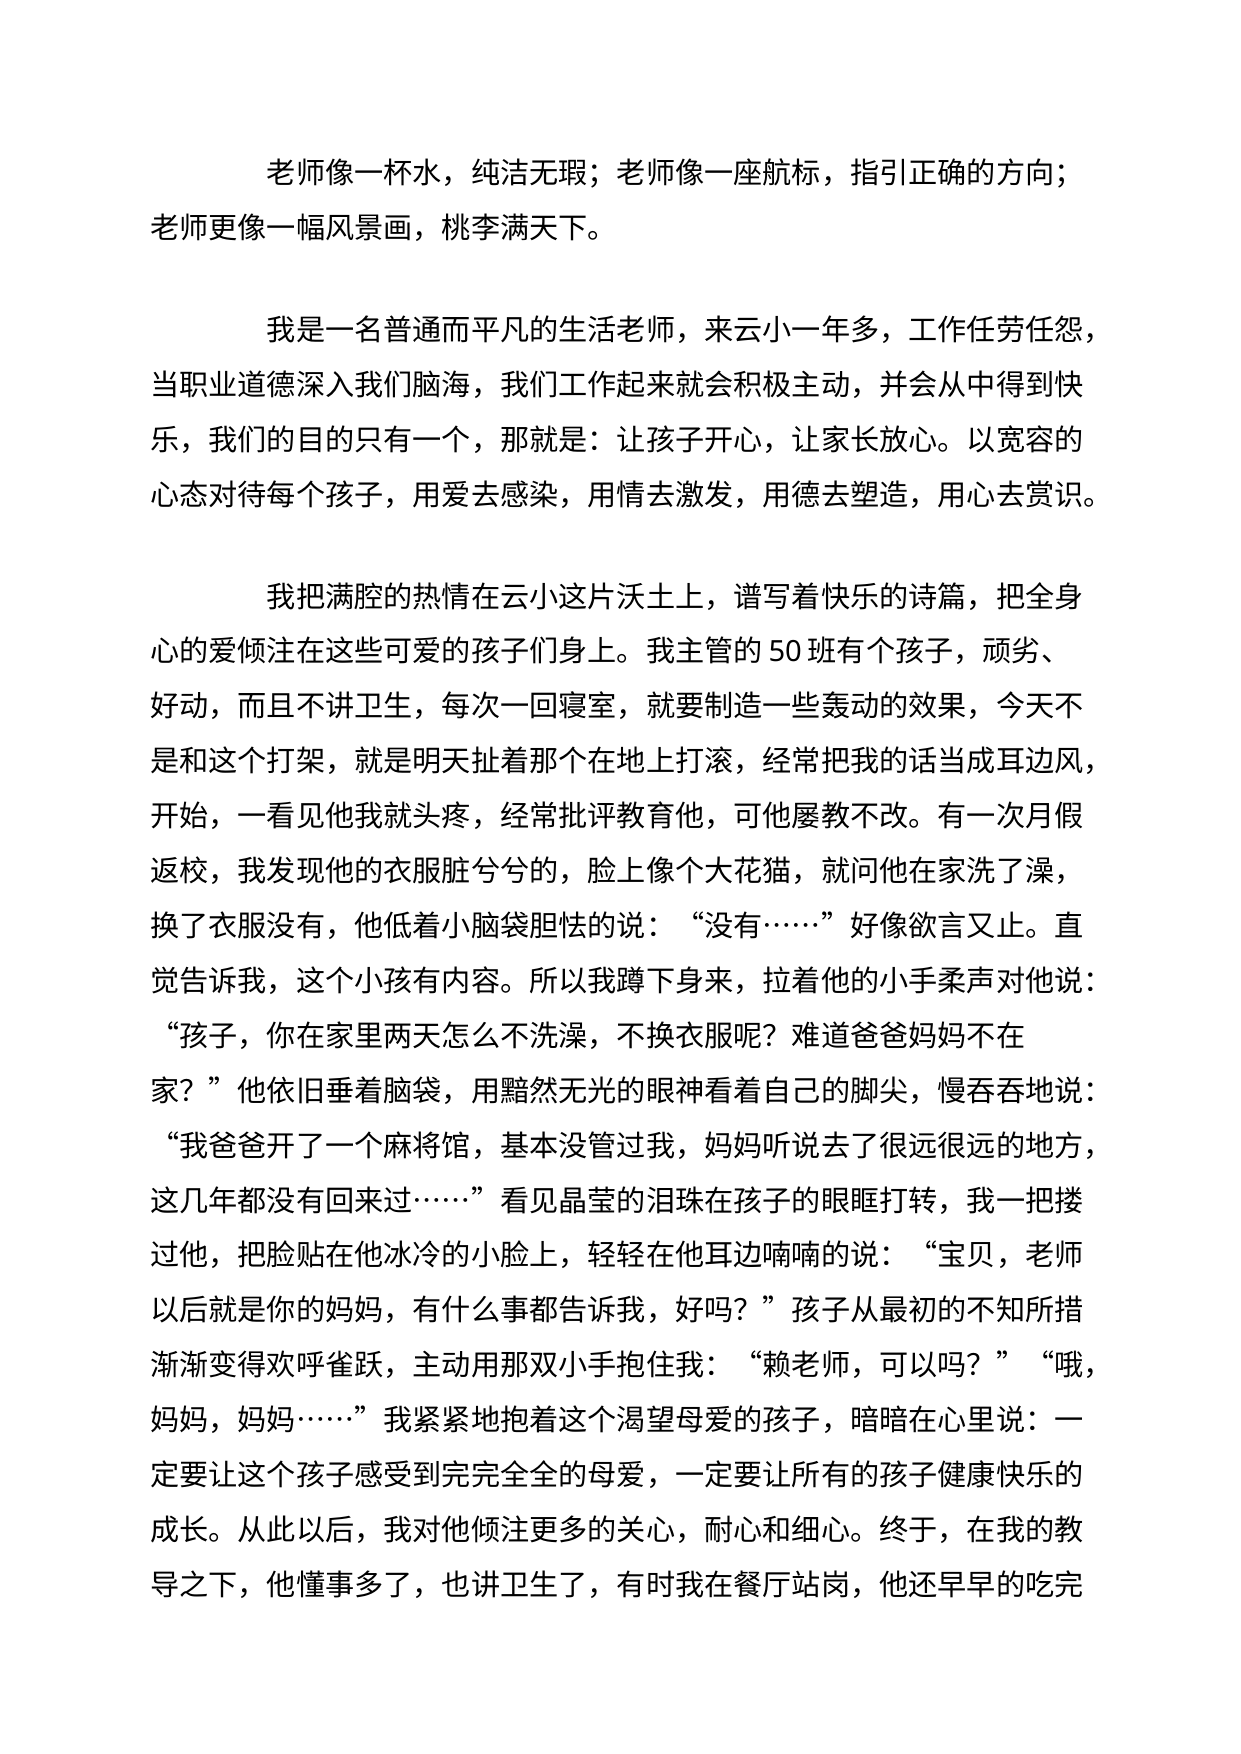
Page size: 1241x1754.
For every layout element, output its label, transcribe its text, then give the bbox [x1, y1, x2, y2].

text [150, 573, 1090, 1604]
text 老师像一杯水，纯洁无瑕；老师像一座航标，指引正确的方向；老师更像一幅风景画，桃李满天下。 [150, 150, 1090, 247]
text 我是一名普通而平凡的生活老师，来云小一年多，工作任劳任怨，当职业道德深入我们脑海，我们工作起来就会积极主动，并会从中得到快乐，我们的目的只有一个，那就是：让孩子开心，让家长放心。以宽容的心态对待每个孩子，用爱去感染，用情去激发，用德去塑造，用心去赏识。 [150, 307, 1090, 514]
